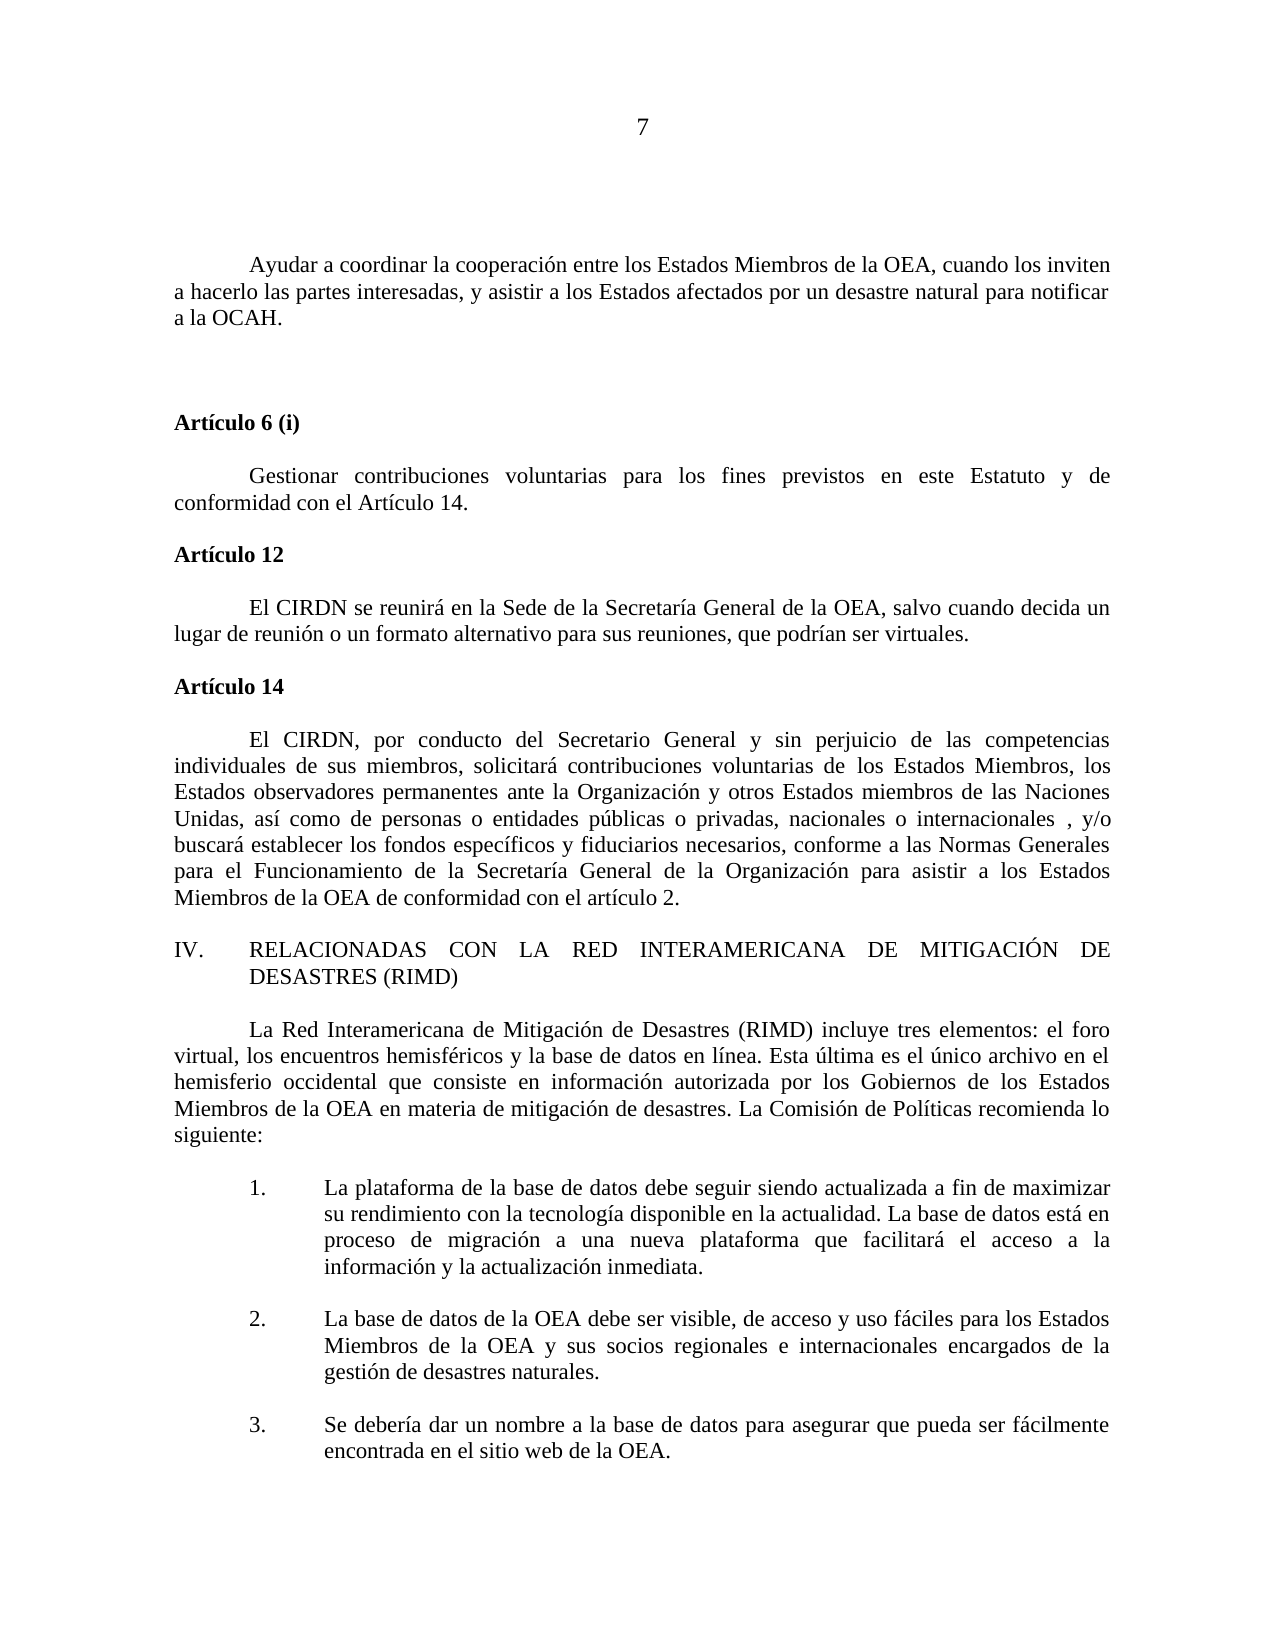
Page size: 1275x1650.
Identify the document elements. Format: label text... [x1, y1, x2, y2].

text Artículo 6 (i) [174, 409, 1111, 436]
list La base de datos de la OEA debe ser visible, de acceso y uso fáciles para los Estados Miembros de la OEA y sus socios regionales e internacionales encargados de la gestión de desastres naturales. [249, 1306, 1111, 1384]
list RELACIONADAS CON LA RED INTERAMERICANA DE MITIGACIÓN DE DESASTRES (RIMD) [174, 937, 1111, 989]
text La Red Interamericana de Mitigación de Desastres (RIMD) incluye tres elementos: el foro virtual, los encuentros hemisféricos y la base de datos en línea. Esta última es el único archivo en el hemisferio occidental que consiste en información autorizada por los Gobiernos de los Estados Miembros de la OEA en materia de mitigación de desastres. La Comisión de Políticas recomienda lo siguiente: [174, 1016, 1111, 1147]
text El CIRDN se reunirá en la Sede de la Secretaría General de la OEA, salvo cuando decida un lugar de reunión o un formato alternativo para sus reuniones, que podrían ser virtuales. [174, 594, 1111, 647]
text Ayudar a coordinar la cooperación entre los Estados Miembros de la OEA, cuando los inviten a hacerlo las partes interesadas, y asistir a los Estados afectados por un desastre natural para notificar a la OCAH. [174, 251, 1111, 330]
list La plataforma de la base de datos debe seguir siendo actualizada a fin de maximizar su rendimiento con la tecnología disponible en la actualidad. La base de datos está en proceso de migración a una nueva plataforma que facilitará el acceso a la información y la actualización inmediata. [249, 1174, 1111, 1279]
text Artículo 14 [174, 673, 1111, 699]
text Artículo 12 [174, 541, 1111, 568]
text Gestionar contribuciones voluntarias para los fines previstos en este Estatuto y de conformidad con el Artículo 14. [174, 462, 1111, 515]
text El CIRDN, por conducto del Secretario General y sin perjuicio de las competencias individuales de sus miembros, solicitará contribuciones voluntarias de los Estados Miembros, los Estados observadores permanentes ante la Organización y otros Estados miembros de las Naciones Unidas, así como de personas o entidades públicas o privadas, nacionales o internacionales , y/o buscará establecer los fondos específicos y fiduciarios necesarios, conforme a las Normas Generales para el Funcionamiento de la Secretaría General de la Organización para asistir a los Estados Miembros de la OEA de conformidad con el artículo 2. [174, 726, 1111, 910]
list Se debería dar un nombre a la base de datos para asegurar que pueda ser fácilmente encontrada en el sitio web de la OEA. [249, 1411, 1111, 1464]
